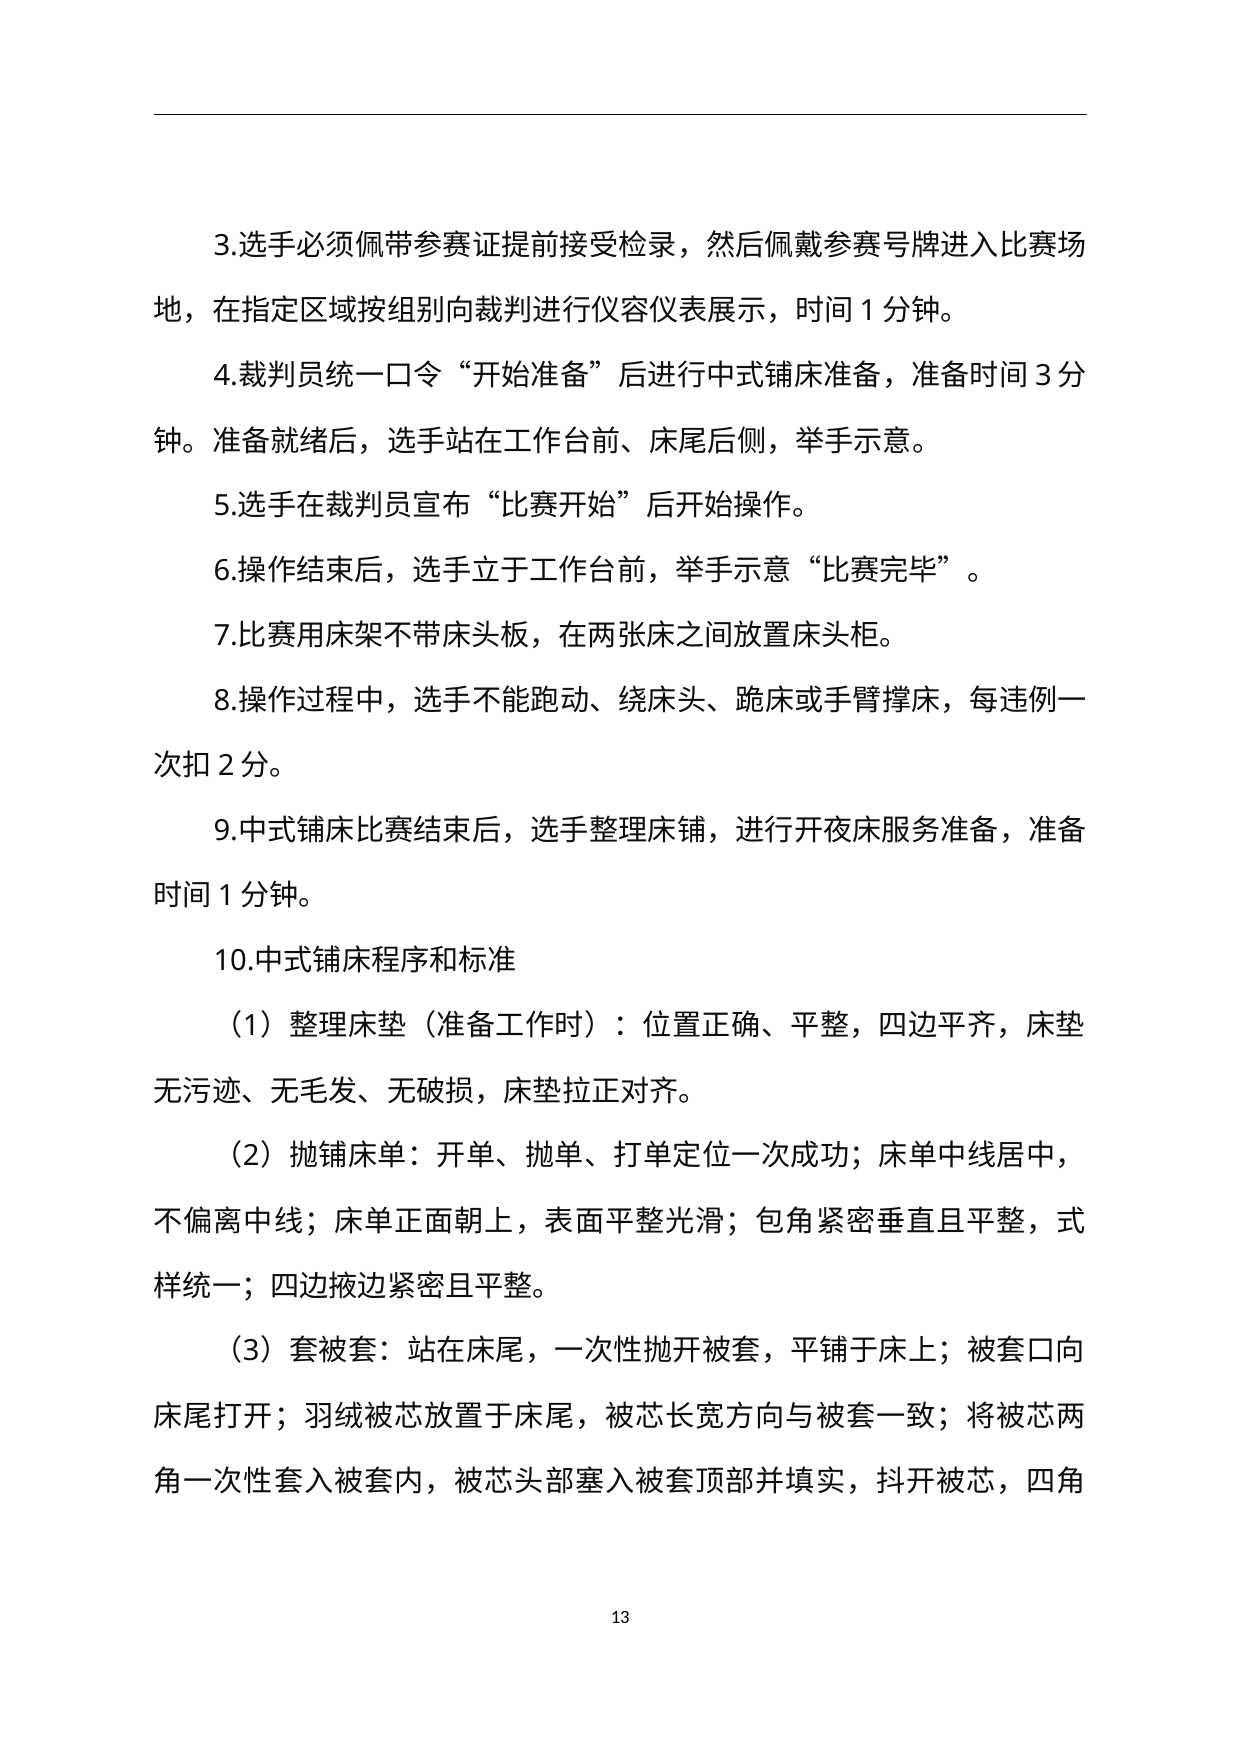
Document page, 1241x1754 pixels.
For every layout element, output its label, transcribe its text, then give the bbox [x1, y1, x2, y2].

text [153, 1316, 1087, 1511]
text 6.操作结束后，选手立于工作台前，举手示意“比赛完毕”。 [153, 536, 1087, 601]
text 8.操作过程中，选手不能跑动、绕床头、跪床或手臂撑床，每违例一次扣2分。 [153, 666, 1087, 796]
text 10.中式铺床程序和标准 [153, 926, 1087, 991]
text （1）整理床垫（准备工作时）：位置正确、平整，四边平齐，床垫无污迹、无毛发、无破损，床垫拉正对齐。 [153, 991, 1087, 1121]
text 7.比赛用床架不带床头板，在两张床之间放置床头柜。 [153, 601, 1087, 666]
text （2）抛铺床单：开单、抛单、打单定位一次成功；床单中线居中，不偏离中线；床单正面朝上，表面平整光滑；包角紧密垂直且平整，式样统一；四边掖边紧密且平整。 [153, 1121, 1087, 1316]
text 9.中式铺床比赛结束后，选手整理床铺，进行开夜床服务准备，准备时间1分钟。 [153, 796, 1087, 926]
text 4.裁判员统一口令“开始准备”后进行中式铺床准备，准备时间3分钟。准备就绪后，选手站在工作台前、床尾后侧，举手示意。 [153, 341, 1087, 471]
text 3.选手必须佩带参赛证提前接受检录，然后佩戴参赛号牌进入比赛场地，在指定区域按组别向裁判进行仪容仪表展示，时间1分钟。 [153, 211, 1087, 341]
text 5.选手在裁判员宣布“比赛开始”后开始操作。 [153, 471, 1087, 536]
